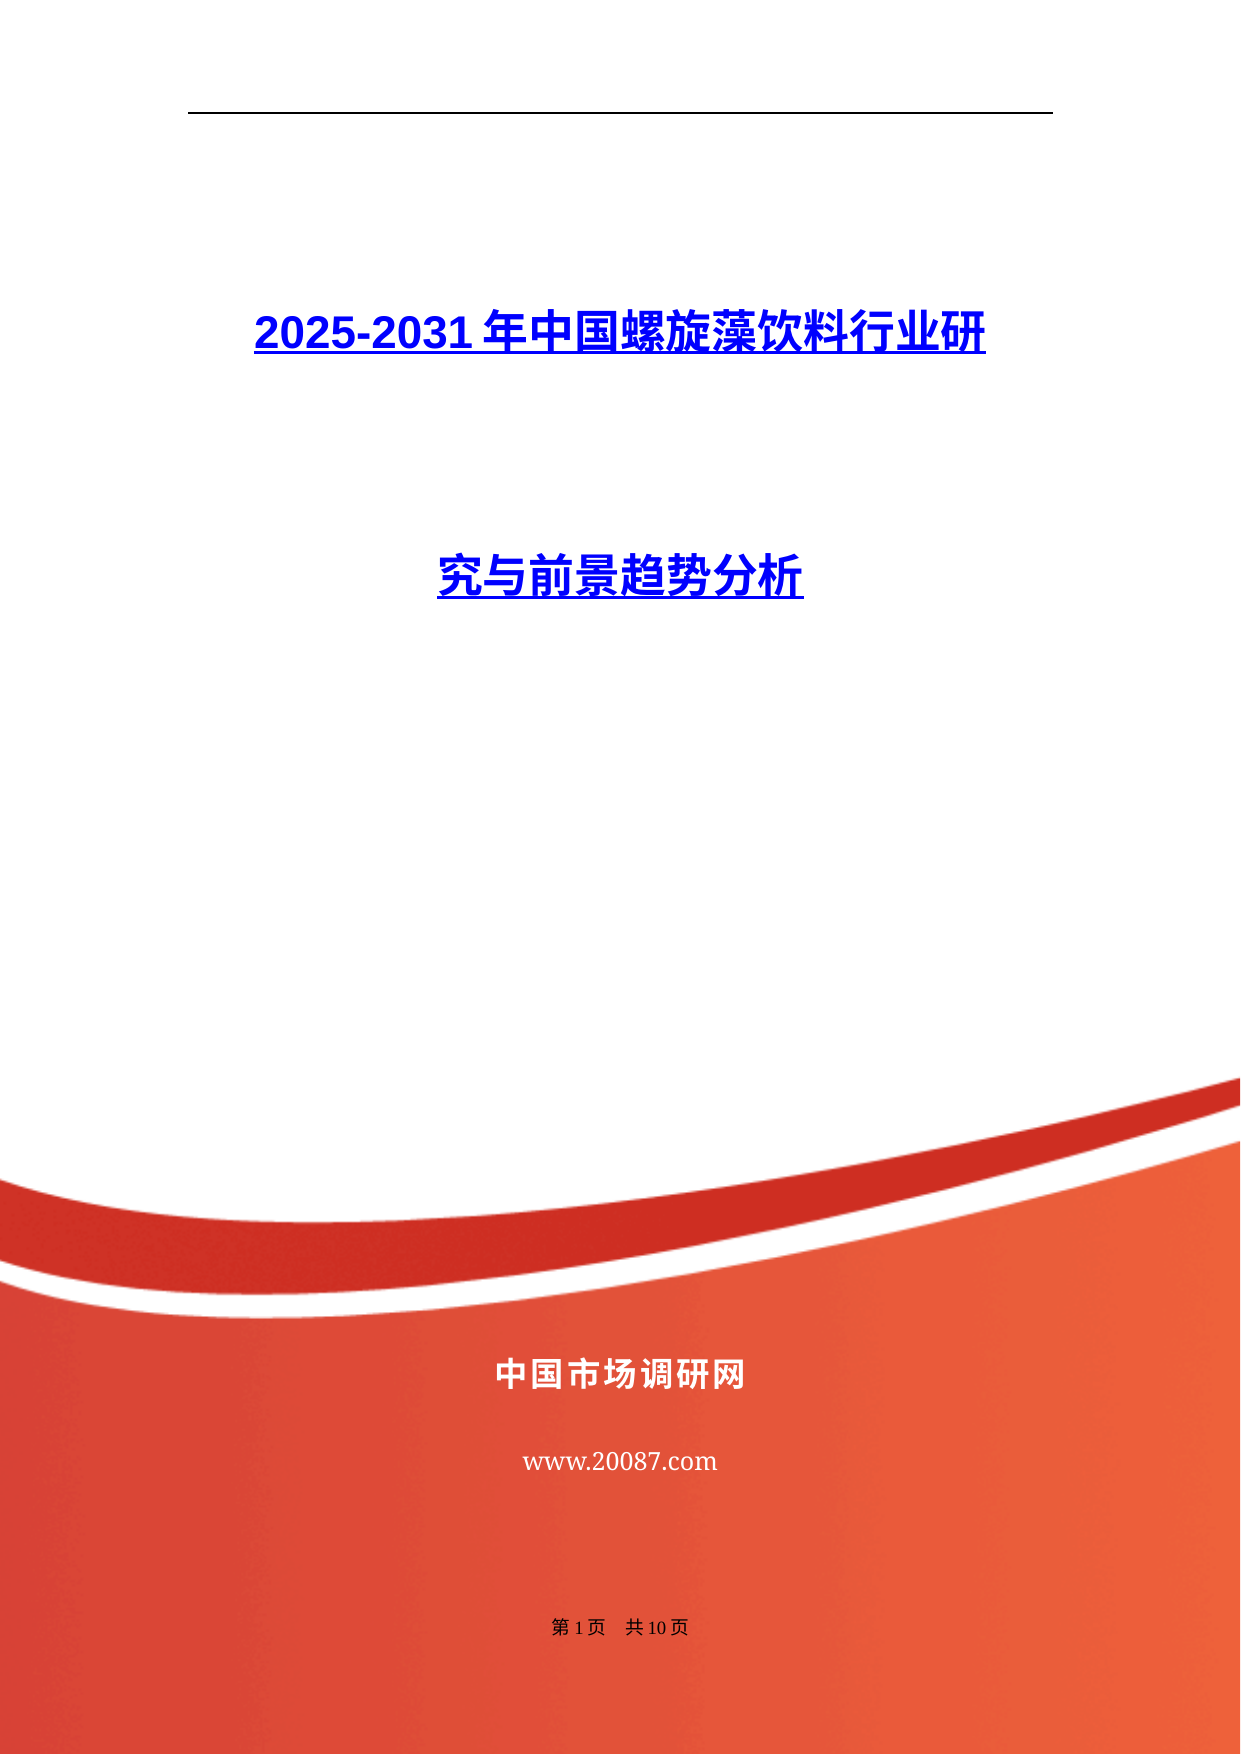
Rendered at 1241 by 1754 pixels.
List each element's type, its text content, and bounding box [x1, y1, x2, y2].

picture [0, 1006, 1241, 1754]
subtitle 中国市场调研网 [187, 1339, 1053, 1404]
text www.20087.com [187, 1428, 1053, 1493]
table_header 2025-2031年中国螺旋藻饮料行业研究与前景趋势分析 [188, 207, 1053, 773]
